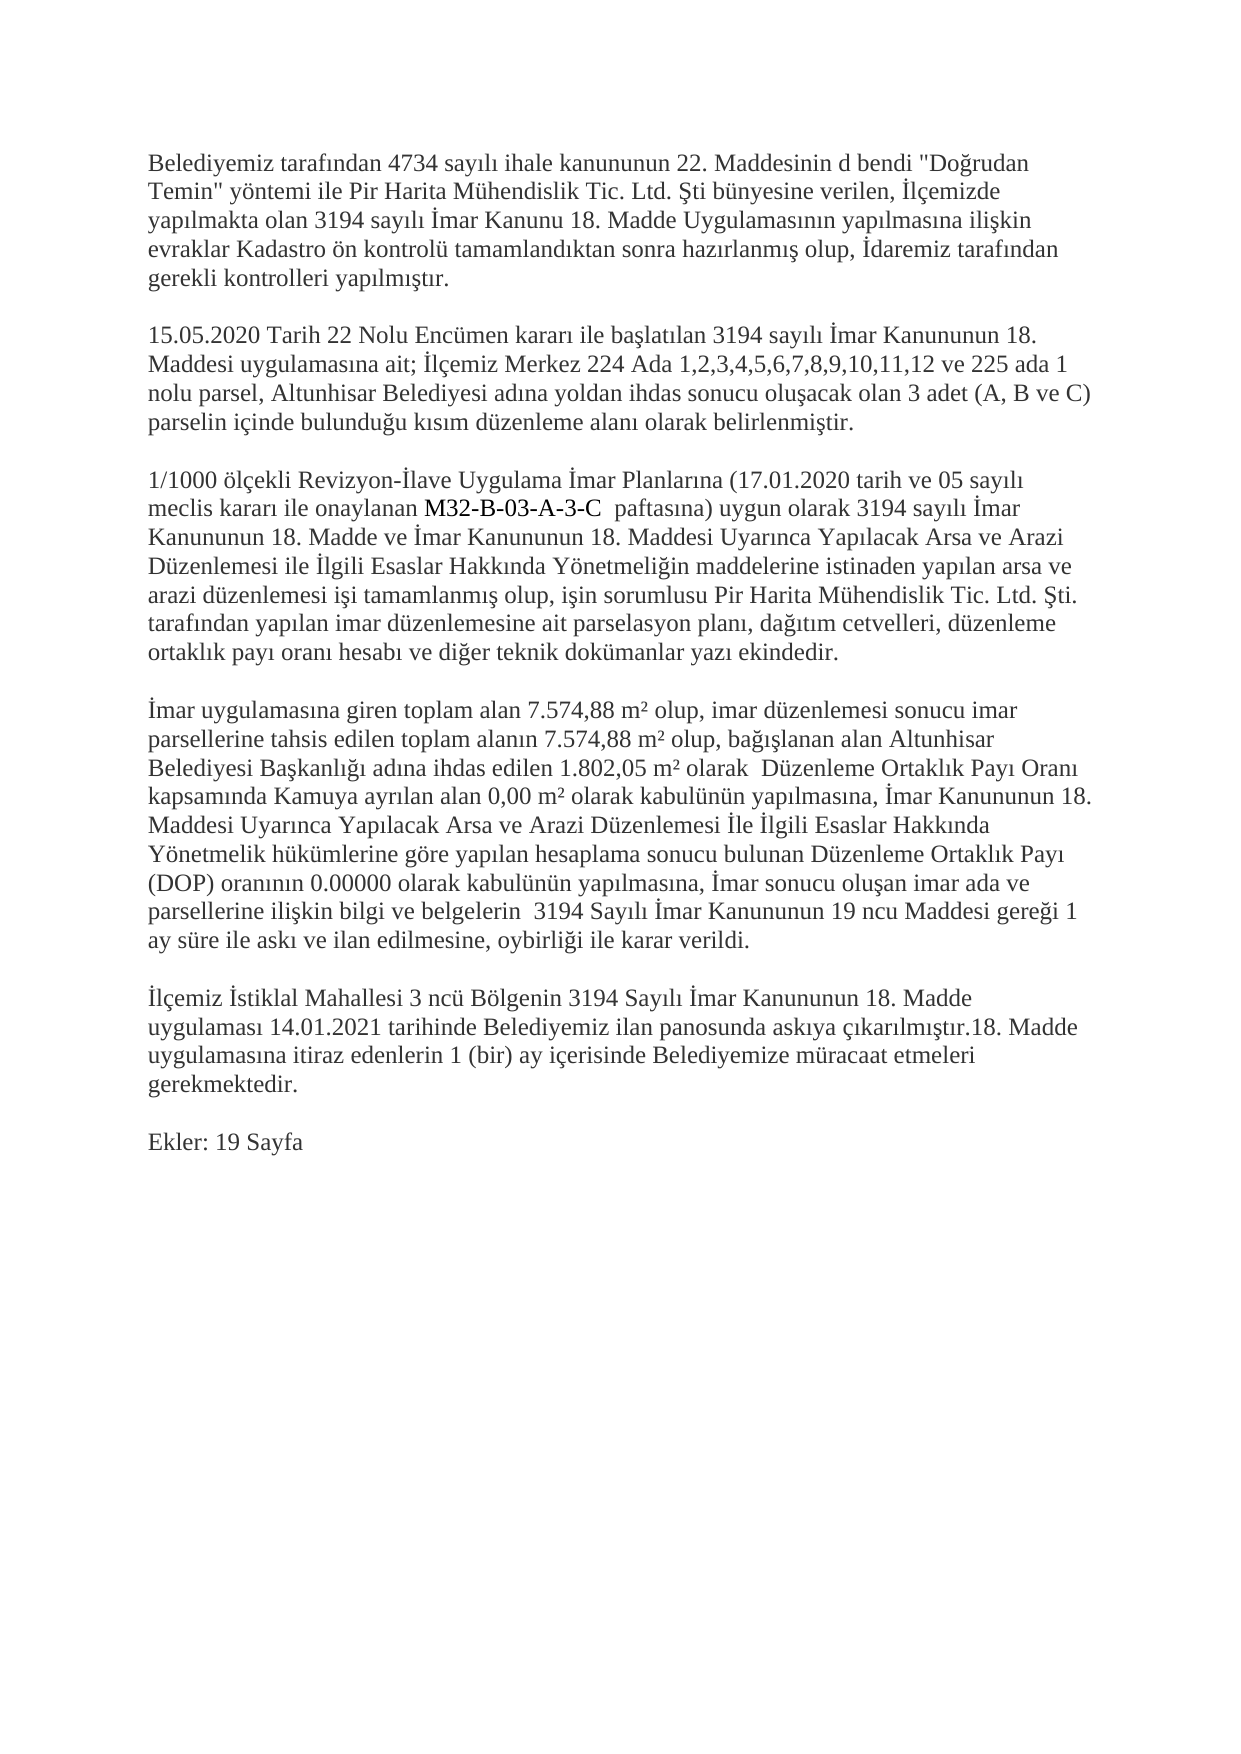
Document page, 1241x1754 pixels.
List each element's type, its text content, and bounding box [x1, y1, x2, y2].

text 1/1000 ölçekli Revizyon-İlave Uygulama İmar Planlarına (17.01.2020 tarih ve 05 sayılı meclis kararı ile onaylanan M32-B-03-A-3-C paftasına) uygun olarak 3194 sayılı İmar Kanununun 18. Madde ve İmar Kanununun 18. Maddesi Uyarınca Yapılacak Arsa ve Arazi Düzenlemesi ile İlgili Esaslar Hakkında Yönetmeliğin maddelerine istinaden yapılan arsa ve arazi düzenlemesi işi tamamlanmış olup, işin sorumlusu Pir Harita Mühendislik Tic. Ltd. Şti. tarafından yapılan imar düzenlemesine ait parselasyon planı, dağıtım cetvelleri, düzenleme ortaklık payı oranı hesabı ve diğer teknik dokümanlar yazı ekindedir. [148, 465, 1093, 666]
text İmar uygulamasına giren toplam alan 7.574,88 m² olup, imar düzenlemesi sonucu imar parsellerine tahsis edilen toplam alanın 7.574,88 m² olup, bağışlanan alan Altunhisar Belediyesi Başkanlığı adına ihdas edilen 1.802,05 m² olarak Düzenleme Ortaklık Payı Oranı kapsamında Kamuya ayrılan alan 0,00 m² olarak kabulünün yapılmasına, İmar Kanununun 18. Maddesi Uyarınca Yapılacak Arsa ve Arazi Düzenlemesi İle İlgili Esaslar Hakkında Yönetmelik hükümlerine göre yapılan hesaplama sonucu bulunan Düzenleme Ortaklık Payı (DOP) oranının 0.00000 olarak kabulünün yapılmasına, İmar sonucu oluşan imar ada ve parsellerine ilişkin bilgi ve belgelerin 3194 Sayılı İmar Kanununun 19 ncu Maddesi gereği 1 ay süre ile askı ve ilan edilmesine, oybirliği ile karar verildi. [148, 695, 1093, 954]
text Belediyemiz tarafından 4734 sayılı ihale kanununun 22. Maddesinin d bendi "Doğrudan Temin" yöntemi ile Pir Harita Mühendislik Tic. Ltd. Şti bünyesine verilen, İlçemizde yapılmakta olan 3194 sayılı İmar Kanunu 18. Madde Uygulamasının yapılmasına ilişkin evraklar Kadastro ön kontrolü tamamlandıktan sonra hazırlanmış olup, İdaremiz tarafından gerekli kontrolleri yapılmıştır. [148, 148, 1093, 291]
text İlçemiz İstiklal Mahallesi 3 ncü Bölgenin 3194 Sayılı İmar Kanununun 18. Madde uygulaması 14.01.2021 tarihinde Belediyemiz ilan panosunda askıya çıkarılmıştır.18. Madde uygulamasına itiraz edenlerin 1 (bir) ay içerisinde Belediyemize müracaat etmeleri gerekmektedir. [148, 983, 1093, 1098]
text 15.05.2020 Tarih 22 Nolu Encümen kararı ile başlatılan 3194 sayılı İmar Kanununun 18. Maddesi uygulamasına ait; İlçemiz Merkez 224 Ada 1,2,3,4,5,6,7,8,9,10,11,12 ve 225 ada 1 nolu parsel, Altunhisar Belediyesi adına yoldan ihdas sonucu oluşacak olan 3 adet (A, B ve C) parselin içinde bulunduğu kısım düzenleme alanı olarak belirlenmiştir. [148, 321, 1093, 436]
text Ekler: 19 Sayfa [148, 1127, 1093, 1156]
